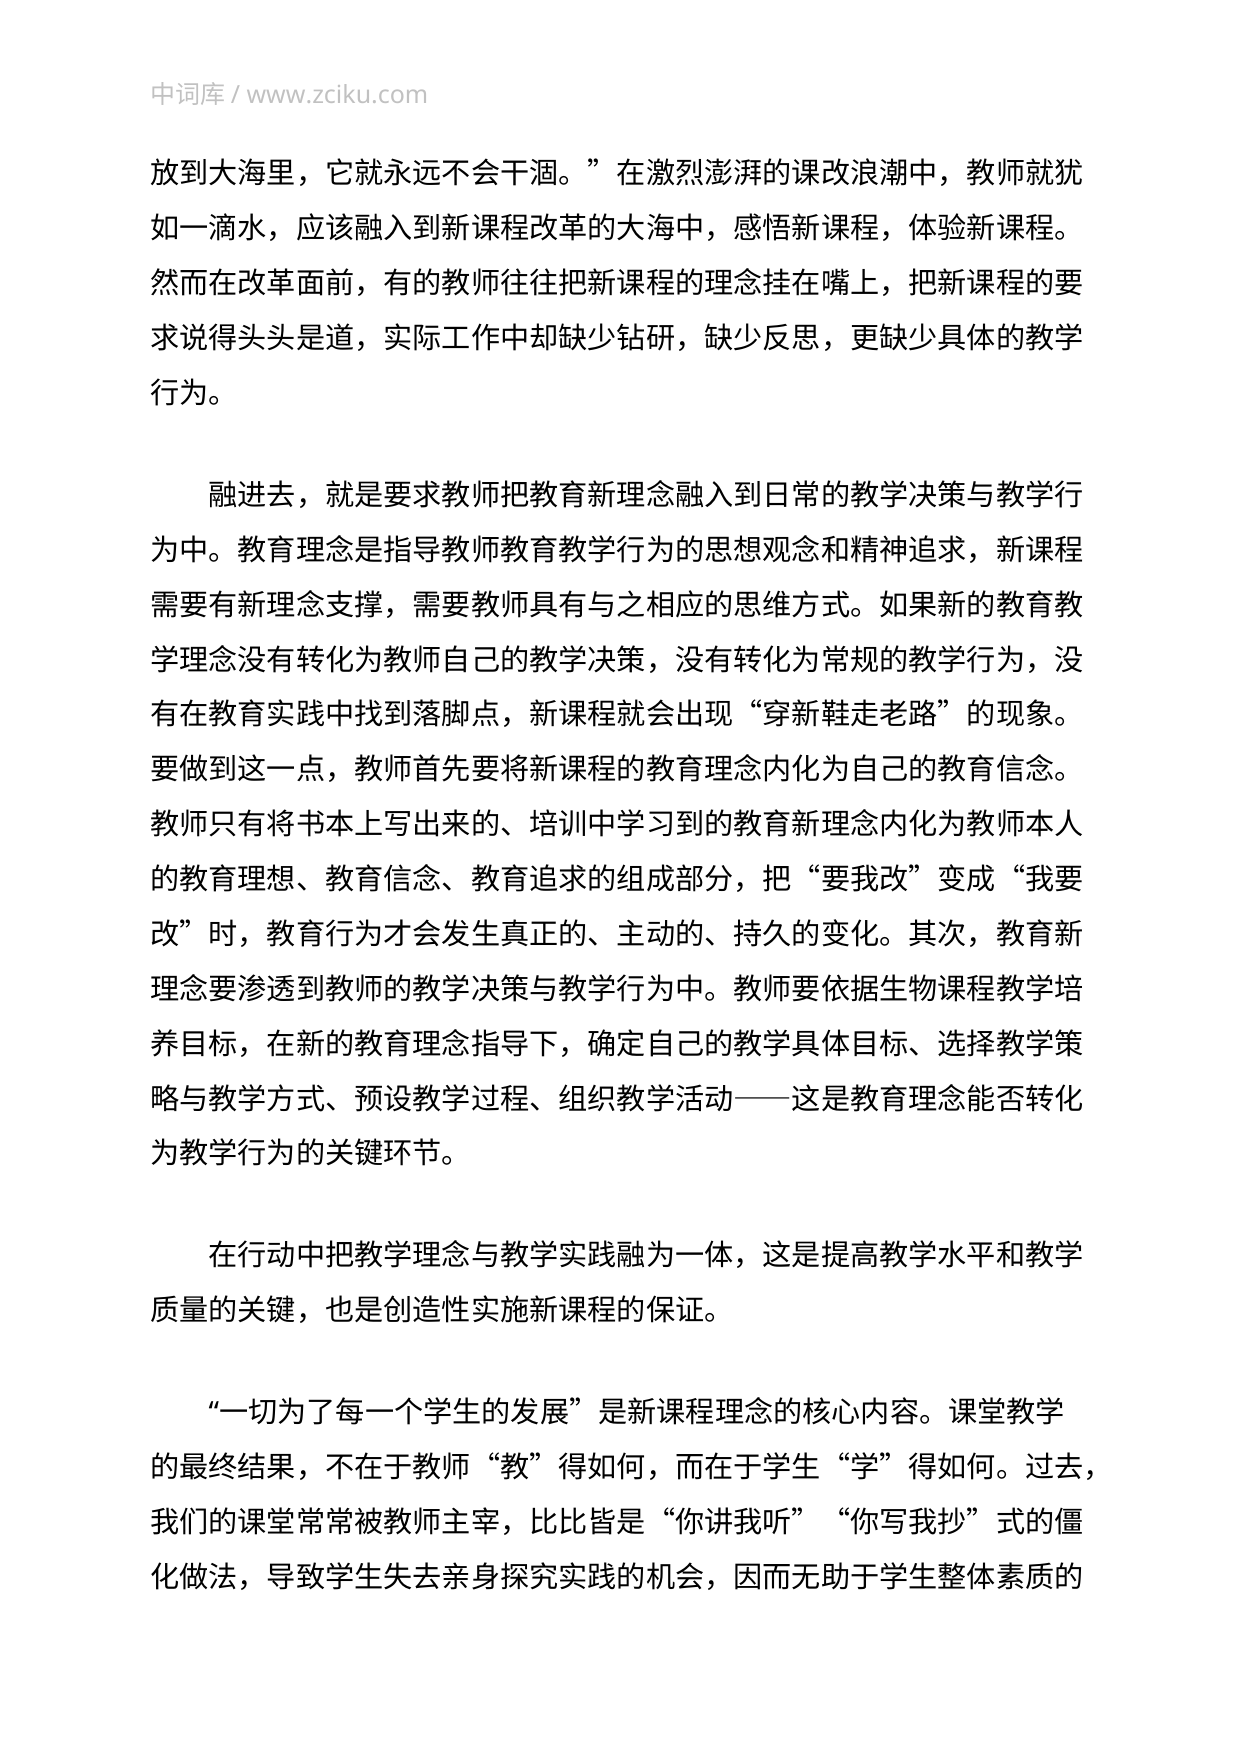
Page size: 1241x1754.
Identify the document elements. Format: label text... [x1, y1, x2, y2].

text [150, 150, 1090, 412]
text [150, 1388, 1090, 1596]
text 融进去，就是要求教师把教育新理念融入到日常的教学决策与教学行为中。教育理念是指导教师教育教学行为的思想观念和精神追求，新课程需要有新理念支撑，需要教师具有与之相应的思维方式。如果新的教育教学理念没有转化为教师自己的教学决策，没有转化为常规的教学行为，没有在教育实践中找到落脚点，新课程就会出现“穿新鞋走老路”的现象。要做到这一点，教师首先要将新课程的教育理念内化为自己的教育信念。教师只有将书本上写出来的、培训中学习到的教育新理念内化为教师本人的教育理想、教育信念、教育追求的组成部分，把“要我改”变成“我要改”时，教育行为才会发生真正的、主动的、持久的变化。其次，教育新理念要渗透到教师的教学决策与教学行为中。教师要依据生物课程教学培养目标，在新的教育理念指导下，确定自己的教学具体目标、选择教学策略与教学方式、预设教学过程、组织教学活动——这是教育理念能否转化为教学行为的关键环节。 [150, 471, 1090, 1172]
text 在行动中把教学理念与教学实践融为一体，这是提高教学水平和教学质量的关键，也是创造性实施新课程的保证。 [150, 1232, 1090, 1329]
